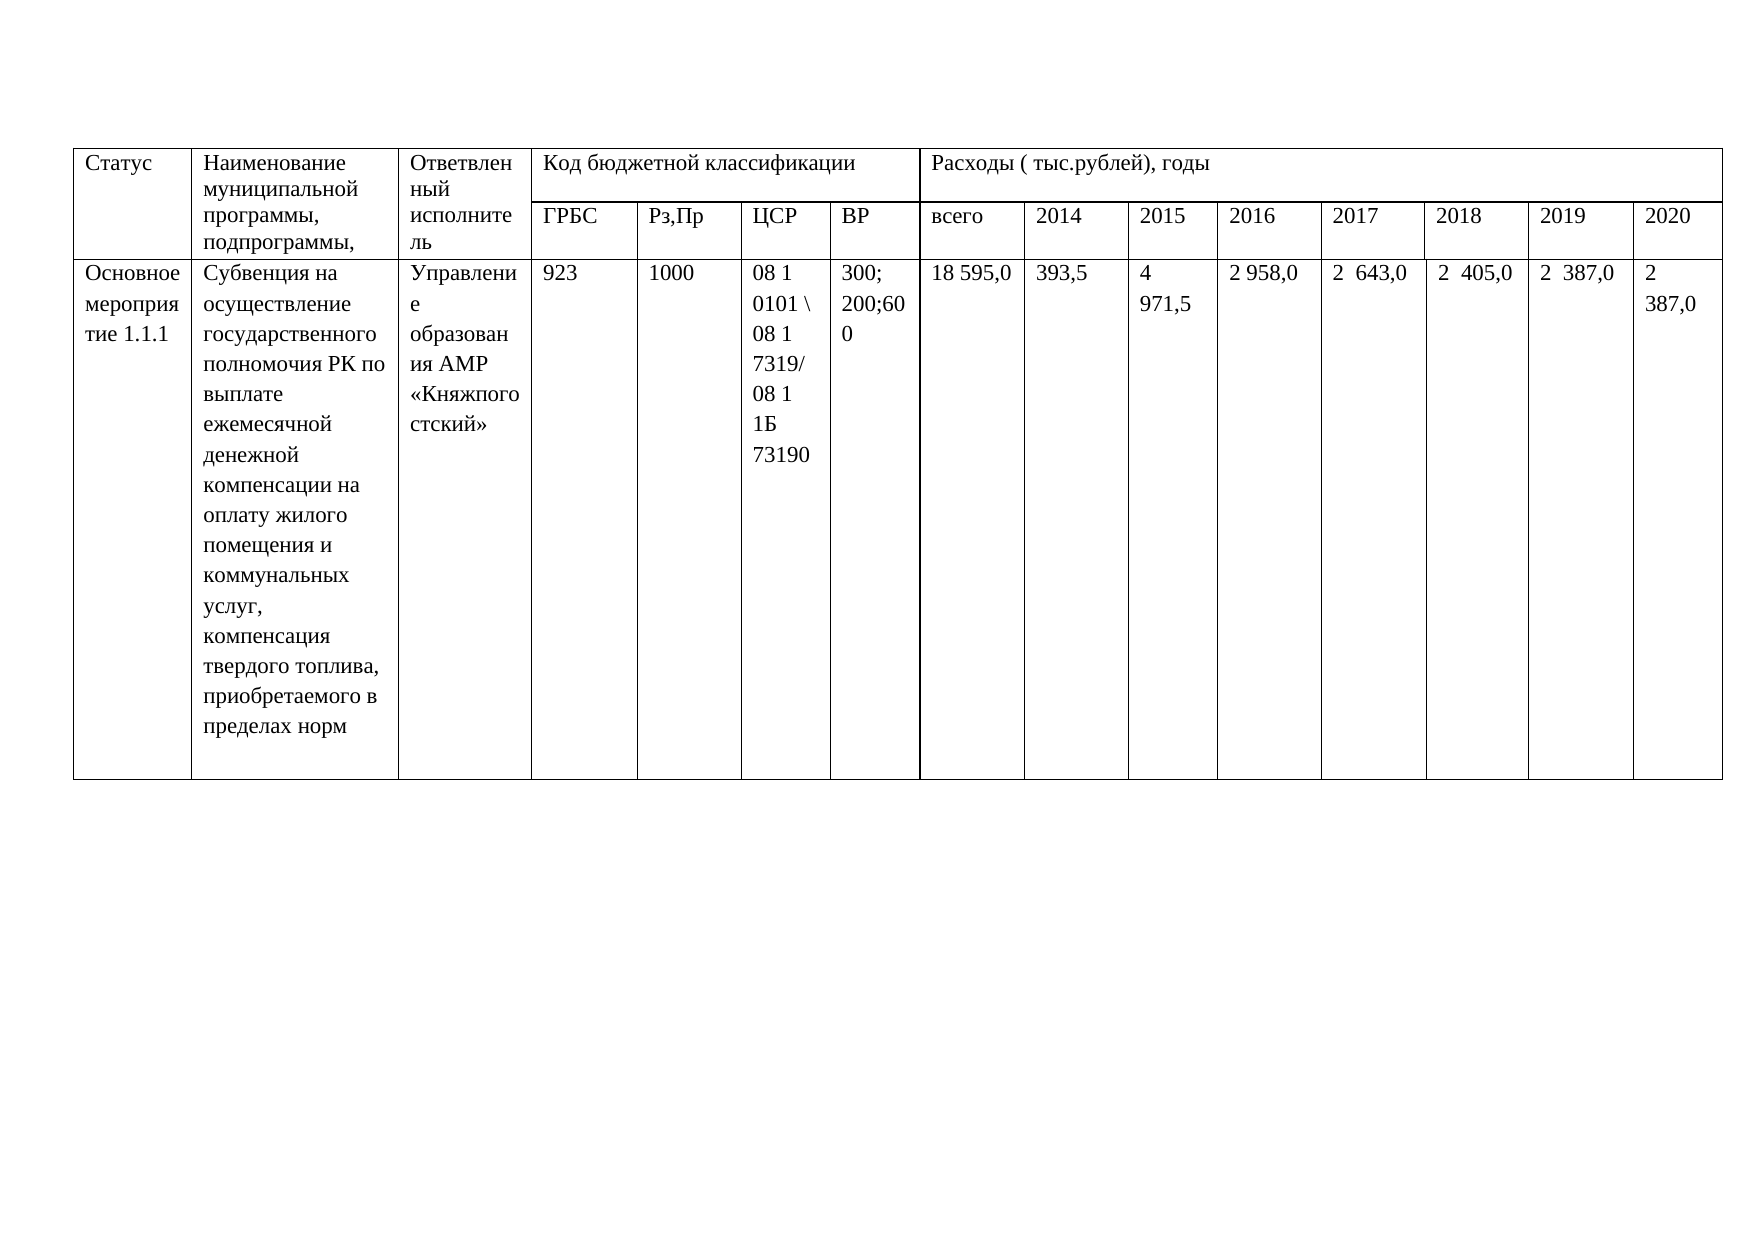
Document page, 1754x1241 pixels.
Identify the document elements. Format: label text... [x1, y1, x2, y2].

table_cell 2016 [1218, 203, 1321, 258]
table_cell ЦСР [742, 203, 830, 258]
table_cell 2015 [1129, 203, 1217, 258]
table_cell 2 405,0 [1427, 260, 1528, 778]
table_cell 08 1 0101 \ 08 1 7319/ 08 1 1Б 73190 [742, 260, 830, 778]
table_header Ответвленный исполнитель [399, 149, 531, 258]
table_cell 2017 [1322, 203, 1424, 258]
table_cell 2 958,0 [1218, 260, 1321, 778]
table_cell 2018 [1425, 203, 1528, 258]
table_cell ГРБС [532, 203, 637, 258]
table_cell ВР [831, 203, 919, 258]
table_cell Управление образования АМР «Княжпогостский» [399, 260, 531, 778]
table_header Наименование муниципальной программы, подпрограммы, основного мероприятия [192, 149, 398, 258]
table_header Расходы ( тыс.рублей), годы [921, 149, 1722, 201]
table_header Статус [74, 149, 191, 258]
table_cell 923 [532, 260, 637, 778]
table_cell 393,5 [1025, 260, 1128, 778]
table_cell 1000 [638, 260, 741, 778]
table_cell всего [921, 203, 1024, 258]
table_cell 300; 200;600 [831, 260, 919, 778]
table_cell 2014 [1025, 203, 1128, 258]
table_cell 4 971,5 [1129, 260, 1217, 778]
table_header Код бюджетной классификации [532, 149, 919, 201]
table_cell 2019 [1529, 203, 1633, 258]
table_cell 2020 [1634, 203, 1722, 258]
table_cell 18 595,0 [921, 260, 1024, 778]
table_cell 2 387,0 [1529, 260, 1633, 778]
table_cell Рз,Пр [638, 203, 741, 258]
table_cell 2 643,0 [1322, 260, 1426, 778]
table_cell Основное мероприятие 1.1.1 [74, 260, 191, 778]
table_cell Субвенция на осуществление государственного полномочия РК по выплате ежемесячной денежной компенсации на оплату жилого помещения и коммунальных услуг, компенсация твердого топлива, приобретаемого в пределах норм [192, 260, 398, 778]
table_cell 2 387,0 [1634, 260, 1722, 778]
